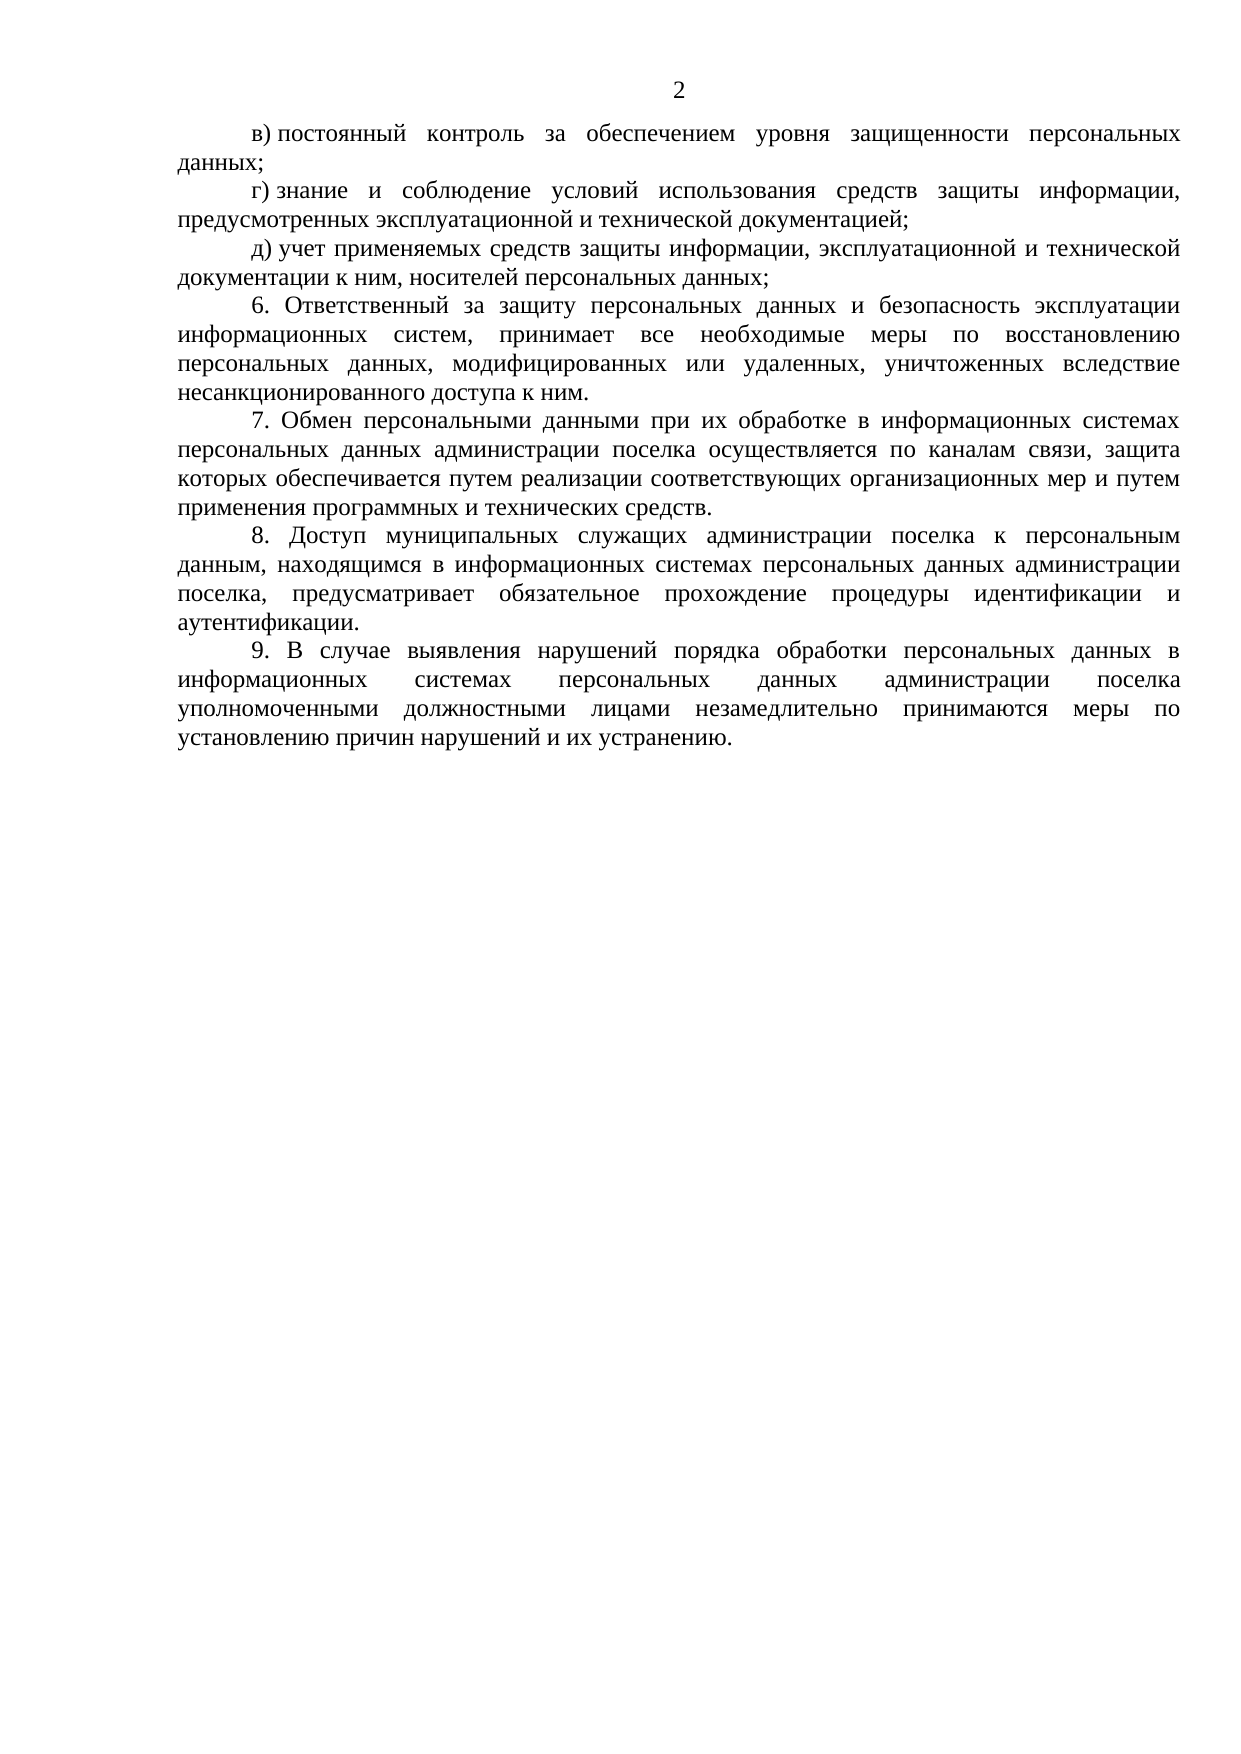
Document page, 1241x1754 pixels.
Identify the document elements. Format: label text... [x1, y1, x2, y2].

text 9. В случае выявления нарушений порядка обработки персональных данных в информационных системах персональных данных администрации поселка уполномоченными должностными лицами незамедлительно принимаются меры по установлению причин нарушений и их устранению. [177, 636, 1181, 751]
list постоянный контроль за обеспечением уровня защищенности персональных данных; [177, 118, 1181, 176]
text 6. Ответственный за защиту персональных данных и безопасность эксплуатации информационных систем, принимает все необходимые меры по восстановлению персональных данных, модифицированных или удаленных, уничтоженных вследствие несанкционированного доступа к ним. [177, 291, 1181, 406]
text 8. Доступ муниципальных служащих администрации поселка к персональным данным, находящимся в информационных системах персональных данных администрации поселка, предусматривает обязательное прохождение процедуры идентификации и аутентификации. [177, 521, 1181, 636]
list знание и соблюдение условий использования средств защиты информации, предусмотренных эксплуатационной и технической документацией; [177, 176, 1181, 233]
list учет применяемых средств защиты информации, эксплуатационной и технической документации к ним, носителей персональных данных; [177, 233, 1181, 291]
text 7. Обмен персональными данными при их обработке в информационных системах персональных данных администрации поселка осуществляется по каналам связи, защита которых обеспечивается путем реализации соответствующих организационных мер и путем применения программных и технических средств. [177, 406, 1181, 521]
